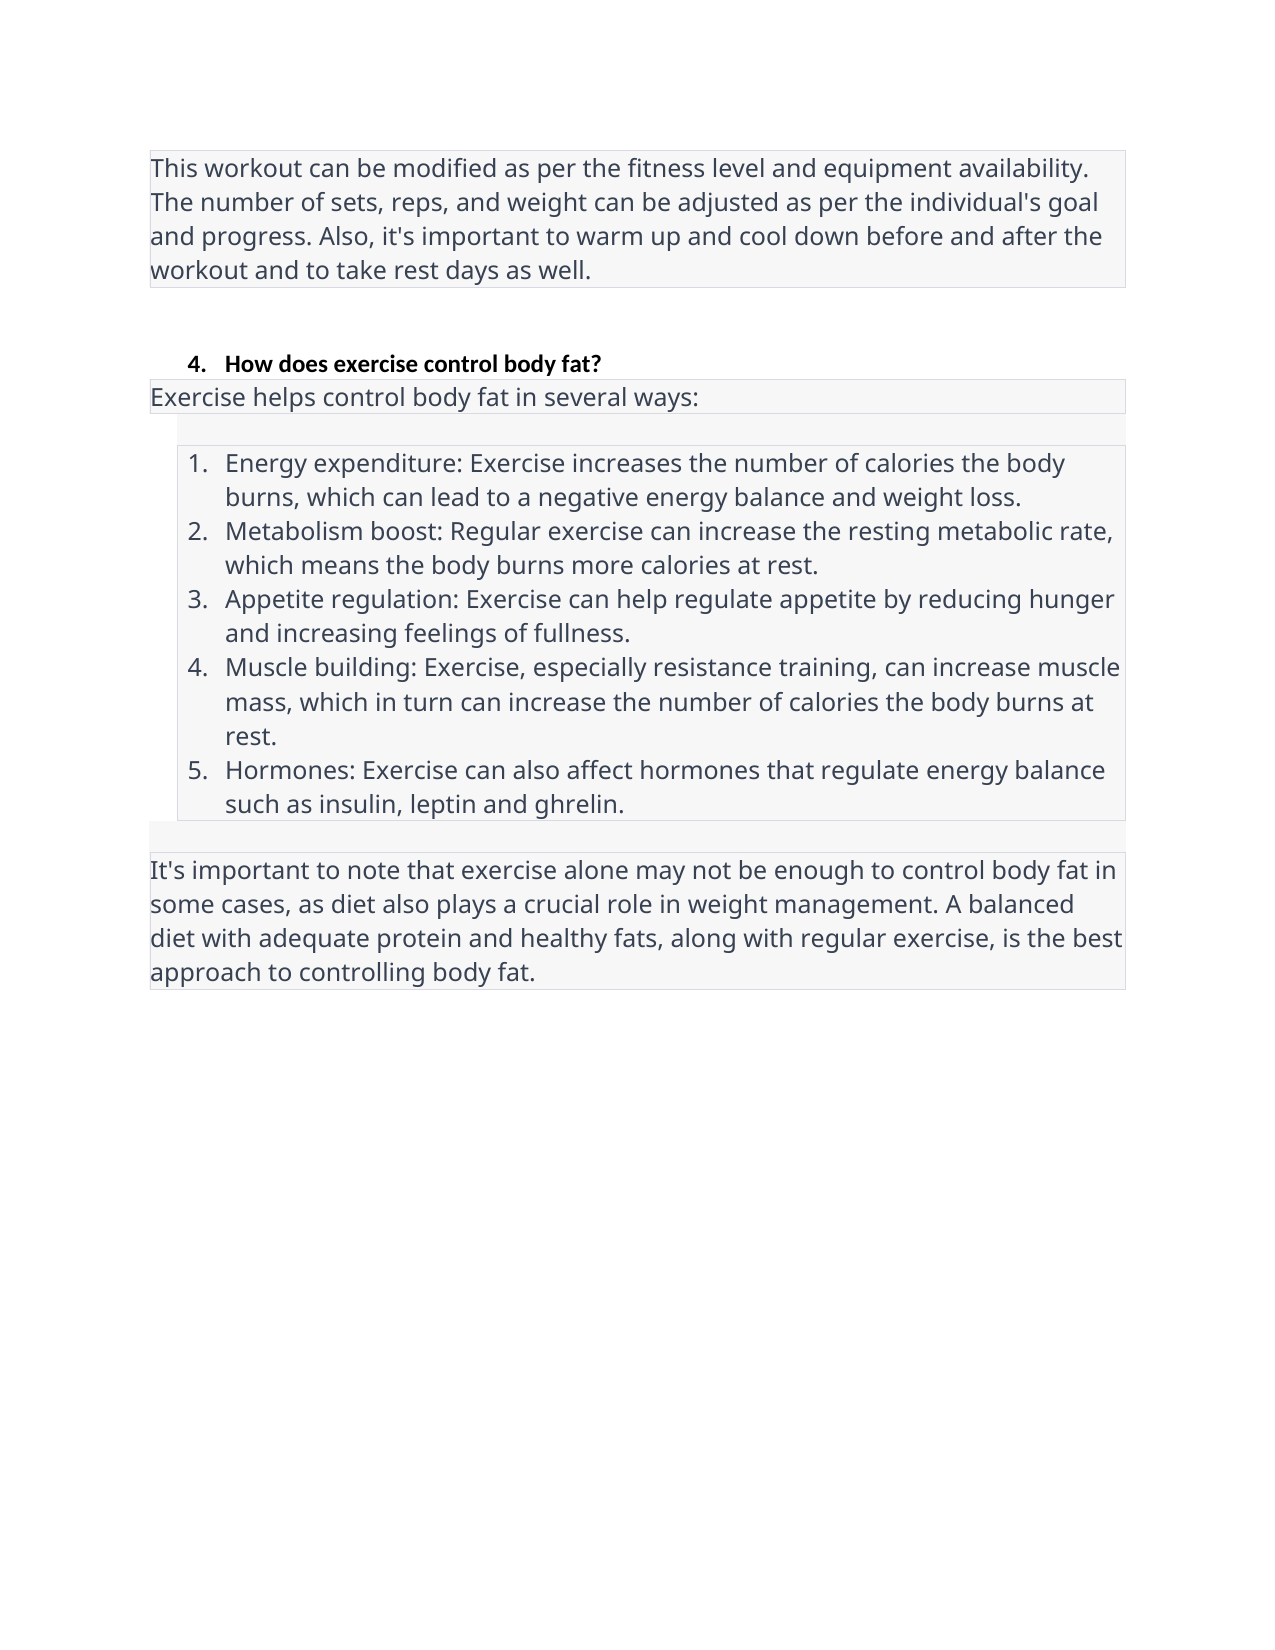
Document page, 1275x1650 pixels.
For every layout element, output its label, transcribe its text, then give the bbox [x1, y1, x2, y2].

list Muscle building: Exercise, especially resistance training, can increase muscle mass, which in turn can increase the number of calories the body burns at rest. [178, 649, 1125, 752]
list How does exercise control body fat? [187, 348, 1125, 379]
list Energy expenditure: Exercise increases the number of calories the body burns, which can lead to a negative energy balance and weight loss. [178, 446, 1125, 513]
list Appetite regulation: Exercise can help regulate appetite by reducing hunger and increasing feelings of fullness. [178, 581, 1125, 649]
list Metabolism boost: Regular exercise can increase the resting metabolic rate, which means the body burns more calories at rest. [178, 513, 1125, 581]
text This workout can be modified as per the fitness level and equipment availability. The number of sets, reps, and weight can be adjusted as per the individual's goal and progress. Also, it's important to warm up and cool down before and after the workout and to take rest days as well. [151, 151, 1125, 287]
text It's important to note that exercise alone may not be enough to control body fat in some cases, as diet also plays a crucial role in weight management. A balanced diet with adequate protein and healthy fats, along with regular exercise, is the best approach to controlling body fat. [151, 853, 1125, 989]
list Hormones: Exercise can also affect hormones that regulate energy balance such as insulin, leptin and ghrelin. [178, 752, 1125, 820]
text Exercise helps control body fat in several ways: [151, 380, 1125, 413]
